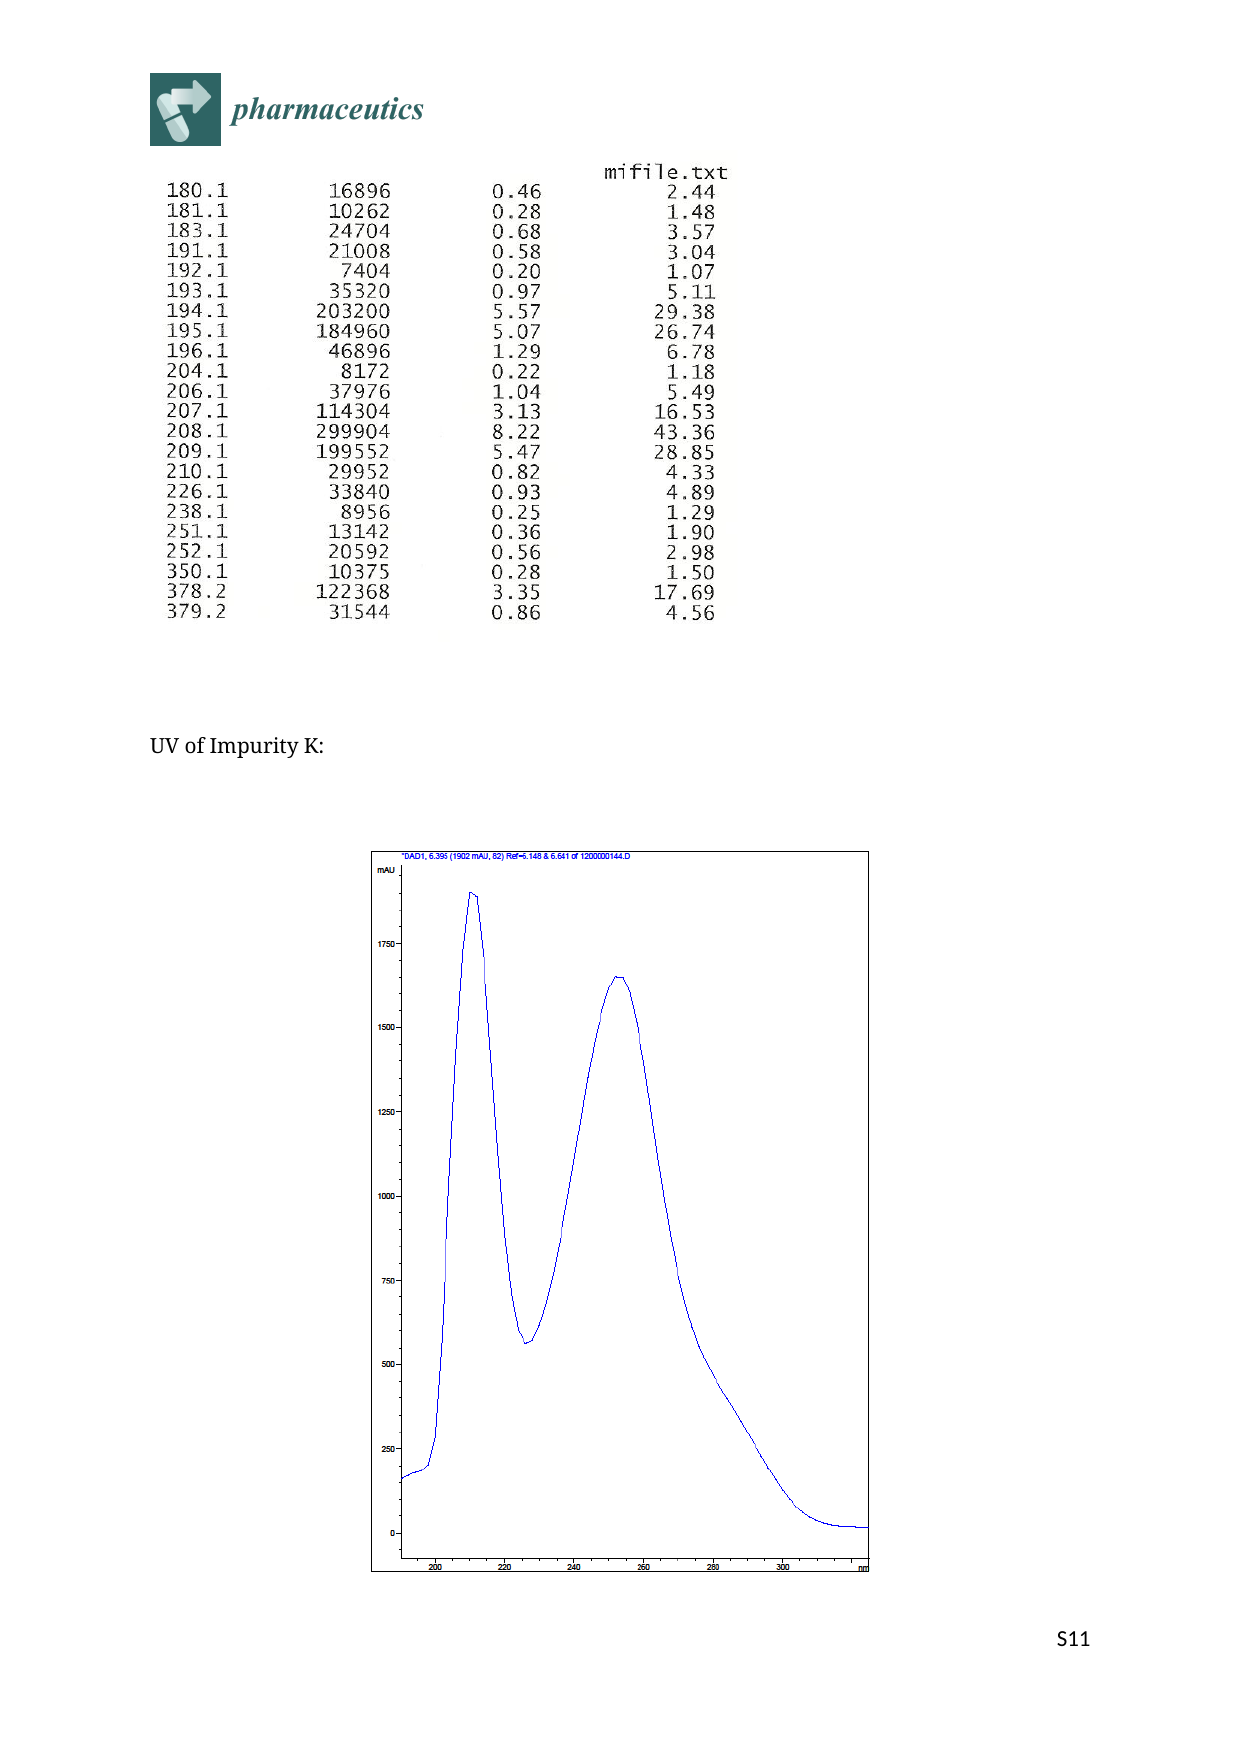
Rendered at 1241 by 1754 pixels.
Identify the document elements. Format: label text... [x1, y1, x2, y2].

text UV of Impurity K: [150, 732, 1090, 760]
picture [330, 850, 910, 1595]
picture [150, 150, 738, 642]
picture [150, 73, 424, 146]
